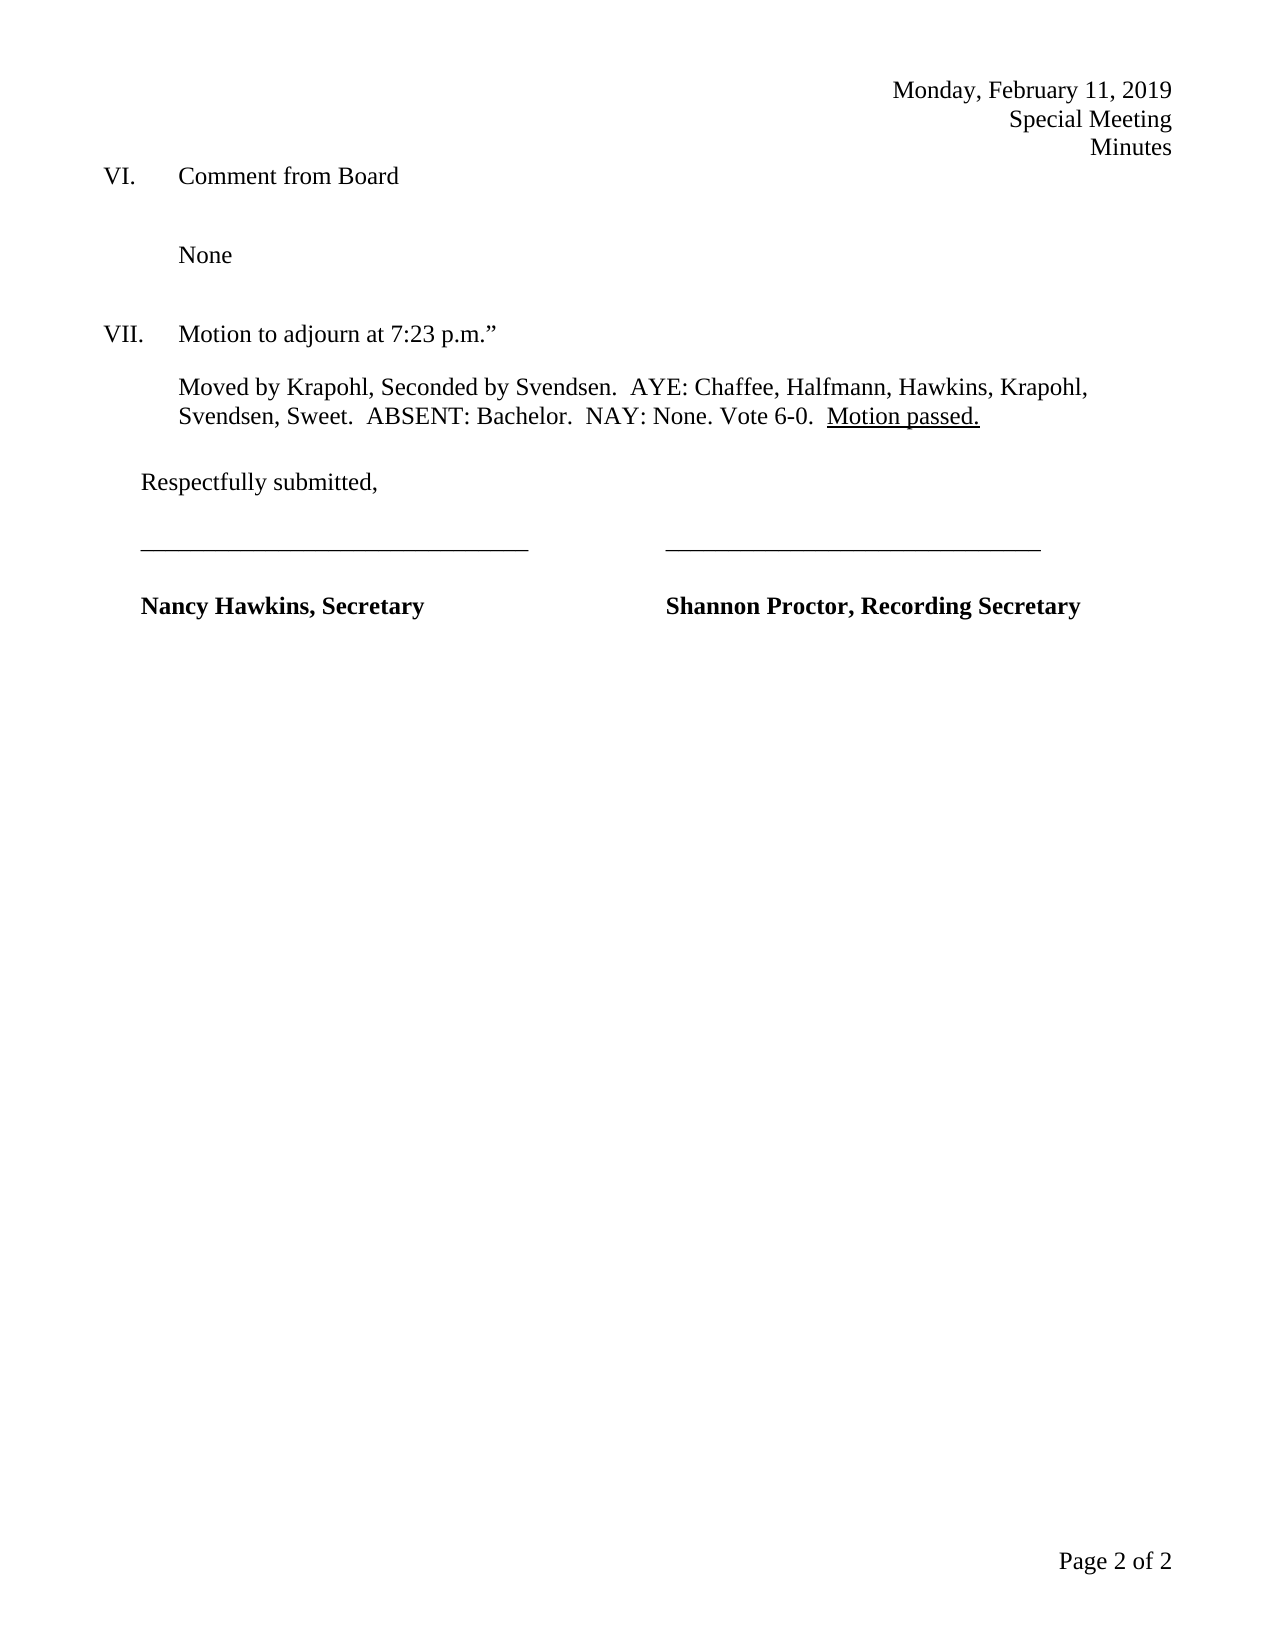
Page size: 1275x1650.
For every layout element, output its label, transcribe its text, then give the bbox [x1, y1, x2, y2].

list Motion to adjourn at 7:23 p.m.” [103, 319, 1172, 347]
list Comment from Board [103, 161, 1172, 190]
text Respectfully submitted, [141, 467, 1172, 496]
text _______________________________ ______________________________ [66, 525, 1172, 554]
text None [178, 240, 1172, 269]
text Moved by Krapohl, Seconded by Svendsen. AYE: Chaffee, Halfmann, Hawkins, Krapohl, Svendsen, Sweet. ABSENT: Bachelor. NAY: None. Vote 6-0. Motion passed. [178, 372, 1172, 430]
text Nancy Hawkins, Secretary Shannon Proctor, Recording Secretary [141, 591, 1172, 620]
